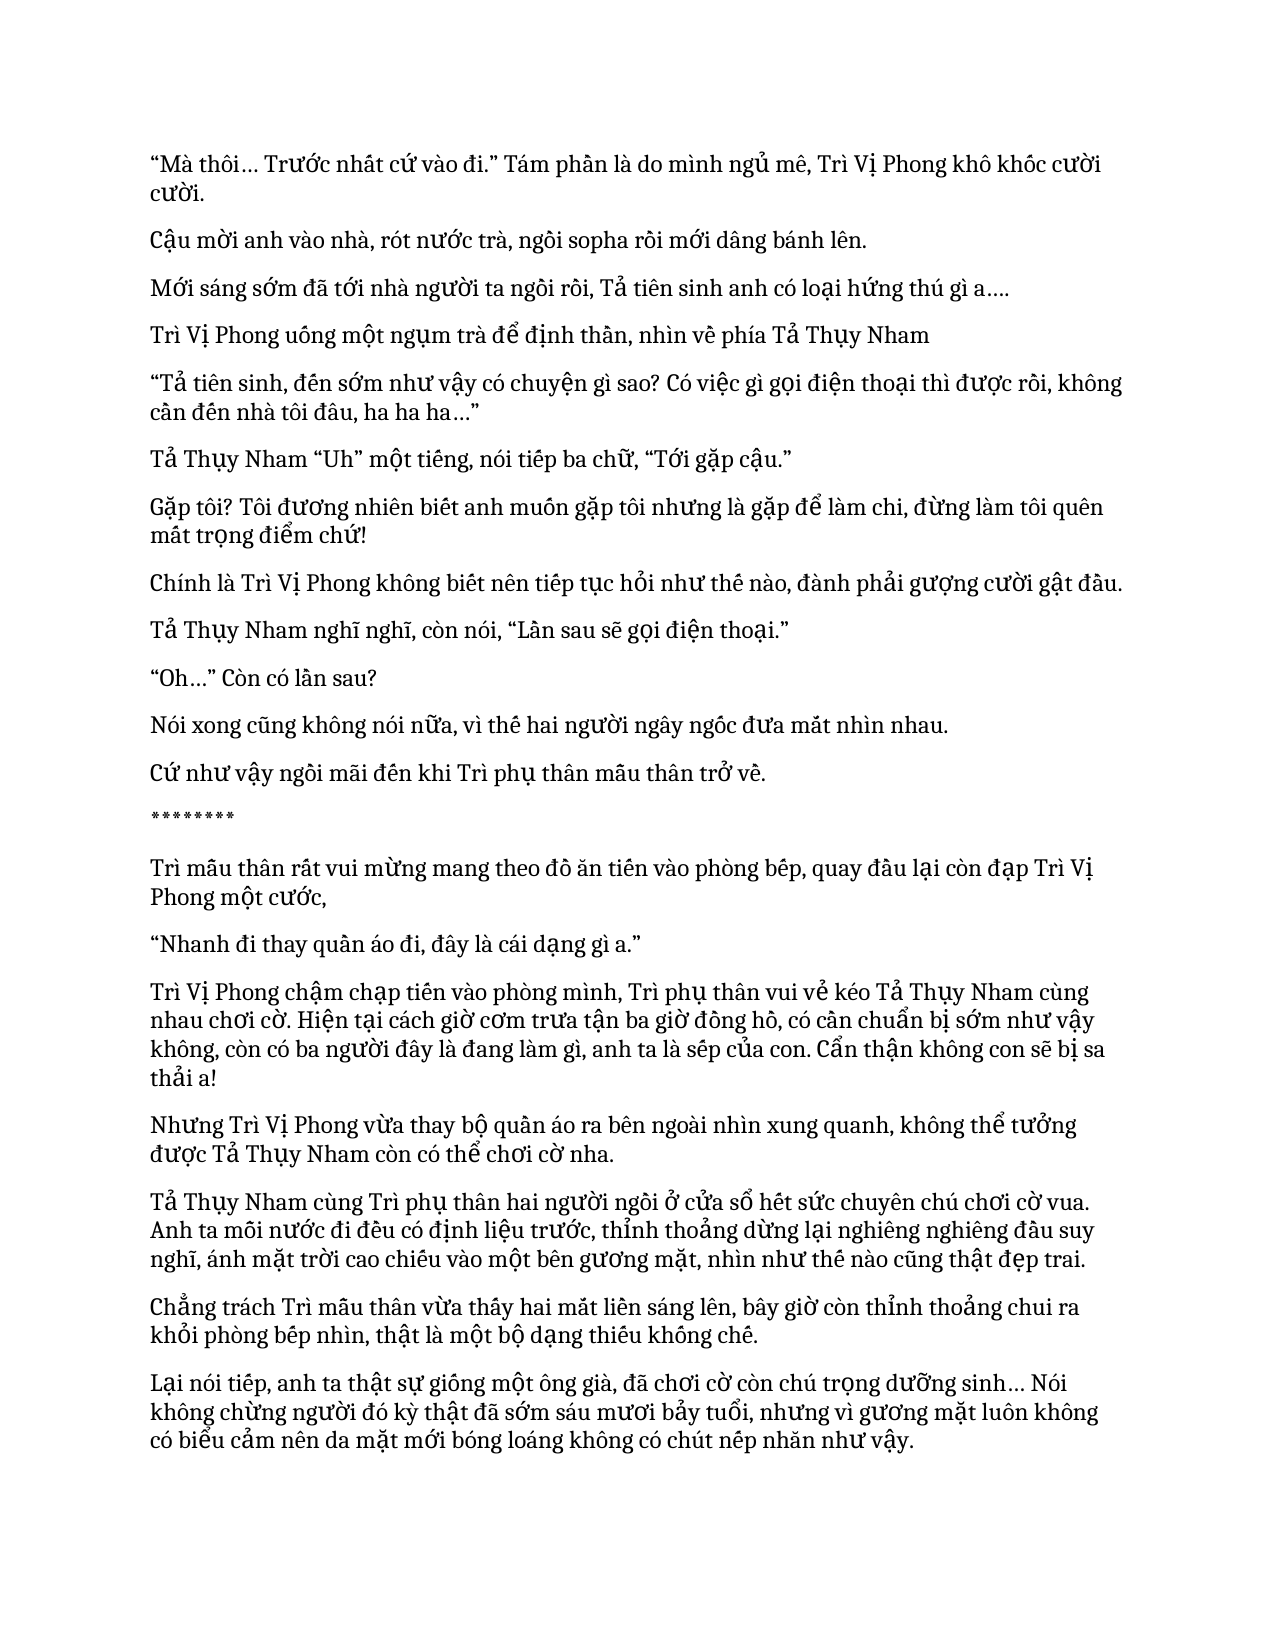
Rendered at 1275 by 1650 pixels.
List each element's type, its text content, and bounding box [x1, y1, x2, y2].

text Nói xong cũng không nói nữa, vì thế hai người ngây ngốc đưa mắt nhìn nhau. [150, 711, 1125, 740]
text Cứ như vậy ngồi mãi đến khi Trì phụ thân mẫu thân trở về. [150, 759, 1125, 787]
text Lại nói tiếp, anh ta thật sự giống một ông già, đã chơi cờ còn chú trọng dưỡng sinh… Nói không chừng người đó kỳ thật đã sớm sáu mươi bảy tuổi, nhưng vì gương mặt luôn không có biểu cảm nên da mặt mới bóng loáng không có chút nếp nhăn như vậy. [150, 1369, 1125, 1455]
text “Mà thôi… Trước nhất cứ vào đi.” Tám phần là do mình ngủ mê, Trì Vị Phong khô khốc cười cười. [150, 150, 1125, 207]
text Nhưng Trì Vị Phong vừa thay bộ quần áo ra bên ngoài nhìn xung quanh, không thể tưởng được Tả Thụy Nham còn có thể chơi cờ nha. [150, 1111, 1125, 1169]
text ******** [150, 806, 1125, 835]
text “Nhanh đi thay quần áo đi, đây là cái dạng gì a.” [150, 930, 1125, 959]
text Trì mẫu thân rất vui mừng mang theo đồ ăn tiến vào phòng bếp, quay đầu lại còn đạp Trì Vị Phong một cước, [150, 854, 1125, 911]
text “Oh…” Còn có lần sau? [150, 664, 1125, 692]
text Tả Thụy Nham “Uh” một tiếng, nói tiếp ba chữ, “Tới gặp cậu.” [150, 445, 1125, 474]
text Trì Vị Phong uống một ngụm trà để định thần, nhìn về phía Tả Thụy Nham [150, 321, 1125, 350]
text Trì Vị Phong chậm chạp tiến vào phòng mình, Trì phụ thân vui vẻ kéo Tả Thụy Nham cùng nhau chơi cờ. Hiện tại cách giờ cơm trưa tận ba giờ đồng hồ, có cần chuẩn bị sớm như vậy không, còn có ba người đây là đang làm gì, anh ta là sếp của con. Cẩn thận không con sẽ bị sa thải a! [150, 977, 1125, 1092]
text “Tả tiên sinh, đến sớm như vậy có chuyện gì sao? Có việc gì gọi điện thoại thì được rồi, không cần đến nhà tôi đâu, ha ha ha…” [150, 369, 1125, 426]
text Gặp tôi? Tôi đương nhiên biết anh muốn gặp tôi nhưng là gặp để làm chi, đừng làm tôi quên mất trọng điểm chứ! [150, 492, 1125, 550]
text Cậu mời anh vào nhà, rót nước trà, ngồi sopha rồi mới dâng bánh lên. [150, 226, 1125, 255]
text Tả Thụy Nham nghĩ nghĩ, còn nói, “Lần sau sẽ gọi điện thoại.” [150, 616, 1125, 645]
text Chẳng trách Trì mẫu thân vừa thấy hai mắt liền sáng lên, bây giờ còn thỉnh thoảng chui ra khỏi phòng bếp nhìn, thật là một bộ dạng thiếu khống chế. [150, 1292, 1125, 1350]
text Mới sáng sớm đã tới nhà người ta ngồi rồi, Tả tiên sinh anh có loại hứng thú gì a…. [150, 274, 1125, 302]
text Tả Thụy Nham cùng Trì phụ thân hai người ngồi ở cửa sổ hết sức chuyên chú chơi cờ vua. Anh ta mỗi nước đi đều có định liệu trước, thỉnh thoảng dừng lại nghiêng nghiêng đầu suy nghĩ, ánh mặt trời cao chiếu vào một bên gương mặt, nhìn như thế nào cũng thật đẹp trai. [150, 1187, 1125, 1274]
text Chính là Trì Vị Phong không biết nên tiếp tục hỏi như thế nào, đành phải gượng cười gật đầu. [150, 569, 1125, 597]
